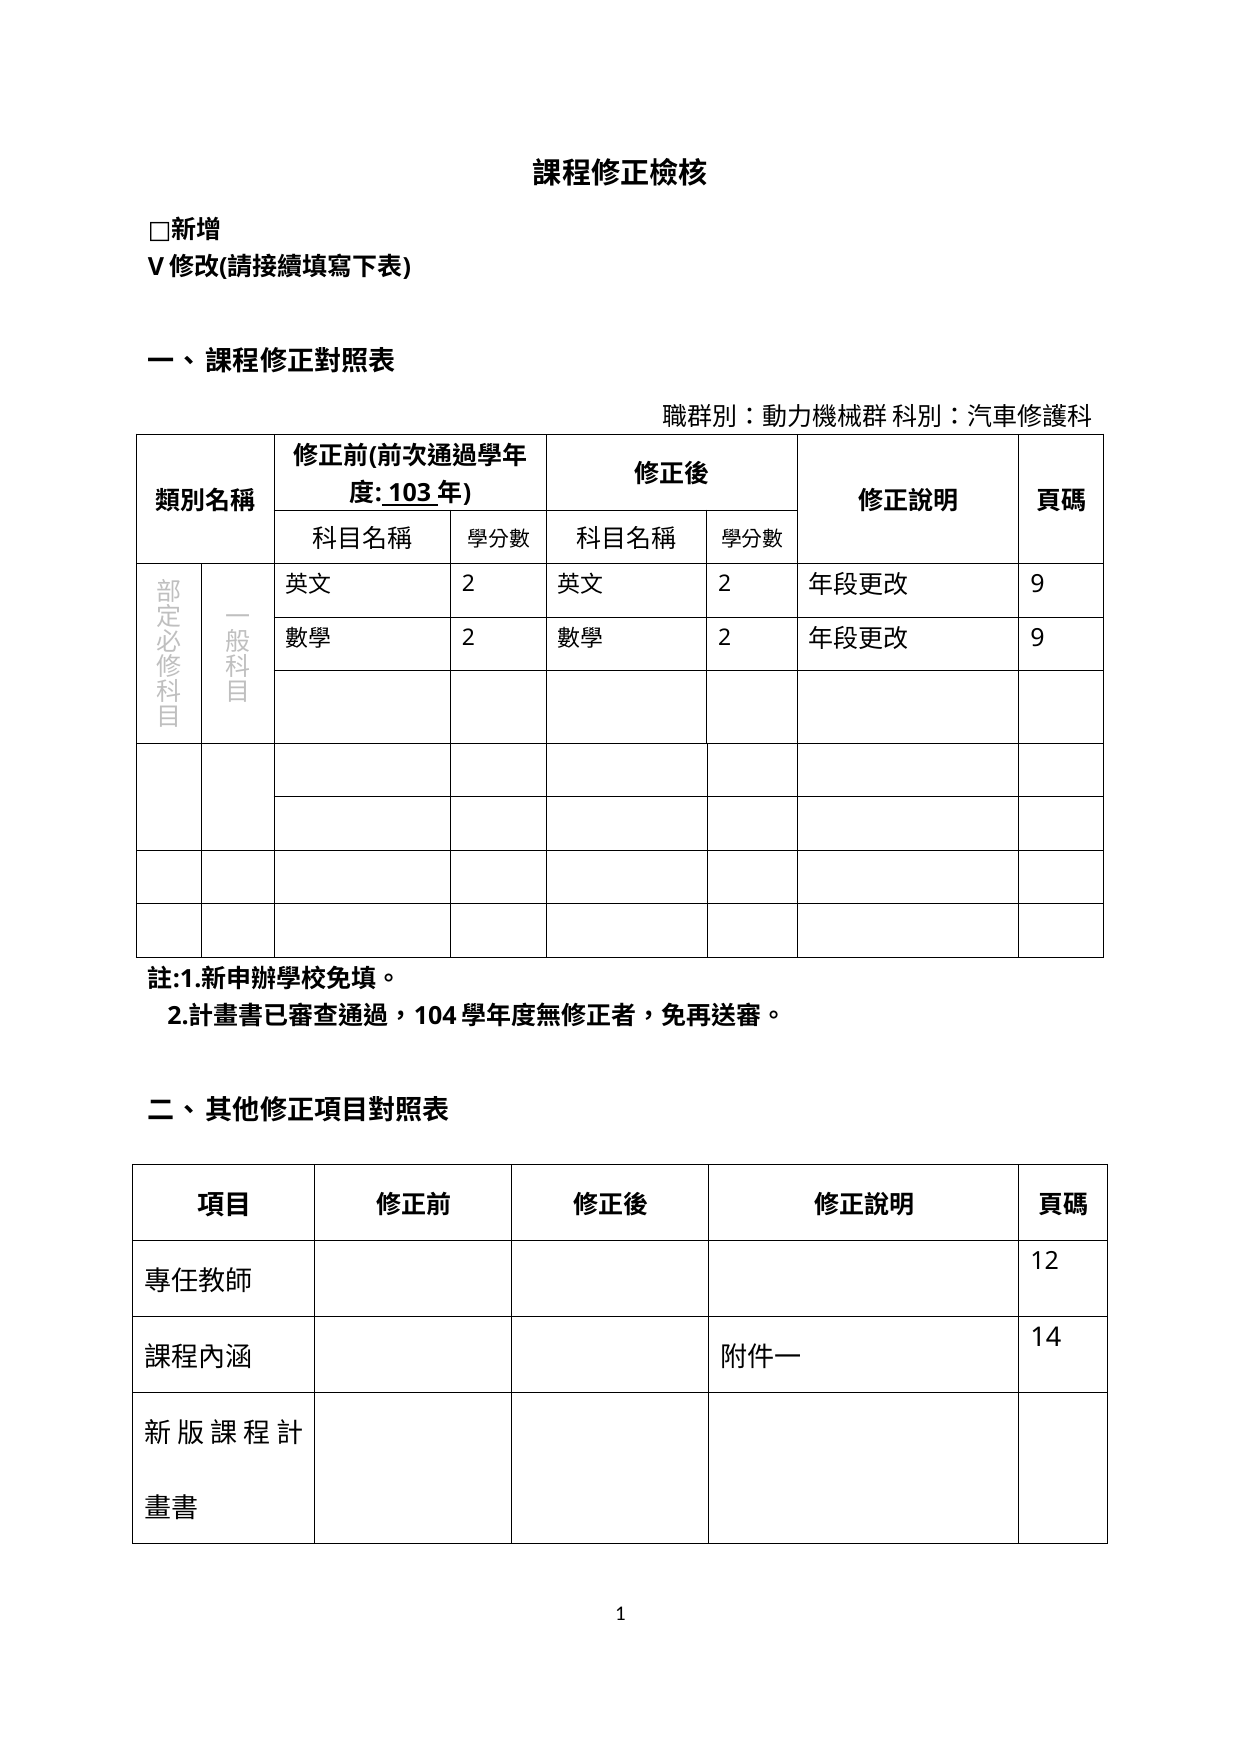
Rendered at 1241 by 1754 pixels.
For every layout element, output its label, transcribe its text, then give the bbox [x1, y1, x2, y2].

text □新增 [148, 208, 1092, 246]
table_cell [1019, 851, 1103, 903]
table_cell 學分數 [451, 511, 546, 563]
table_cell [798, 671, 1018, 742]
table_cell 數學 [547, 618, 706, 670]
table_cell [798, 797, 1018, 849]
table_cell [202, 851, 274, 903]
table_cell [275, 851, 450, 903]
table_cell [315, 1317, 511, 1392]
table_cell [708, 851, 797, 903]
table_cell [451, 671, 546, 742]
table_cell [315, 1241, 511, 1316]
text V修改(請接續填寫下表) [148, 246, 1092, 283]
table_header 修正後 [512, 1165, 708, 1240]
table_cell 英文 [547, 564, 706, 617]
table_header 修正前(前次通過學年度: 103 年) [275, 435, 546, 509]
table_cell [798, 744, 1018, 796]
table_cell 9 [1019, 618, 1103, 670]
list 職群別：動力機械群 科別：汽車修護科 [148, 396, 1092, 433]
table_cell [451, 851, 546, 903]
table_cell 新版課程計畫書 [133, 1393, 314, 1543]
table_cell [547, 744, 707, 796]
table_cell 9 [1019, 564, 1103, 617]
table_cell 2 [707, 564, 797, 617]
table_cell 一般科目 [202, 564, 274, 742]
text 2.計畫書已審查通過，104學年度無修正者，免再送審。 [148, 995, 1092, 1033]
list 其他修正項目對照表 [148, 1070, 1092, 1145]
table_cell 附件一 [709, 1317, 1018, 1392]
table_cell 數學 [275, 618, 450, 670]
table_cell [709, 1393, 1018, 1543]
table_cell [275, 904, 450, 957]
table_cell [275, 797, 450, 849]
table_cell [137, 851, 201, 903]
table_cell 年段更改 [798, 618, 1018, 670]
table_cell [708, 797, 797, 849]
table_header 項目 [133, 1165, 314, 1240]
table_cell 年段更改 [798, 564, 1018, 617]
table_cell [512, 1241, 708, 1316]
table_header 頁碼 [1019, 435, 1103, 563]
table_cell [137, 744, 201, 849]
table_cell [275, 744, 450, 796]
table_cell [798, 904, 1018, 957]
table_cell [512, 1393, 708, 1543]
table_header 頁碼 [1019, 1165, 1107, 1240]
table_cell [708, 744, 797, 796]
list 課程修正對照表 [148, 321, 1092, 396]
table_cell [547, 904, 707, 957]
table_cell [707, 671, 797, 742]
text 課程修正檢核 [148, 133, 1092, 208]
table_cell [547, 851, 707, 903]
table_header 修正說明 [798, 435, 1018, 563]
table_cell [512, 1317, 708, 1392]
table_cell [547, 671, 706, 742]
table_cell 2 [707, 618, 797, 670]
table_cell [708, 904, 797, 957]
table_cell [137, 904, 201, 957]
table_cell [547, 797, 707, 849]
table_cell 部定必修科目 [137, 564, 201, 742]
table_header 類別名稱 [137, 435, 274, 563]
table_cell 2 [451, 618, 546, 670]
table_cell 12 [1019, 1241, 1107, 1316]
table_cell [1019, 1393, 1107, 1543]
table_cell 專任教師 [133, 1241, 314, 1316]
table_cell [1019, 744, 1103, 796]
table_cell 課程內涵 [133, 1317, 314, 1392]
table_cell [451, 744, 546, 796]
text 註:1.新申辦學校免填。 [148, 958, 1092, 995]
table_cell 2 [451, 564, 546, 617]
table_cell [709, 1241, 1018, 1316]
table_cell [1019, 671, 1103, 742]
table_cell 學分數 [707, 511, 797, 563]
table_cell [451, 797, 546, 849]
table_header 修正說明 [709, 1165, 1018, 1240]
table_header 修正後 [547, 435, 797, 509]
table_cell [202, 904, 274, 957]
table_cell [451, 904, 546, 957]
table_header 修正前 [315, 1165, 511, 1240]
table_cell [315, 1393, 511, 1543]
table_cell 科目名稱 [547, 511, 706, 563]
table_cell 英文 [275, 564, 450, 617]
table_cell [1019, 797, 1103, 849]
table_cell [1019, 904, 1103, 957]
table_cell [275, 671, 450, 742]
table_cell [202, 744, 274, 849]
table_cell 科目名稱 [275, 511, 450, 563]
table_cell [798, 851, 1018, 903]
table_cell 14 [1019, 1317, 1107, 1392]
